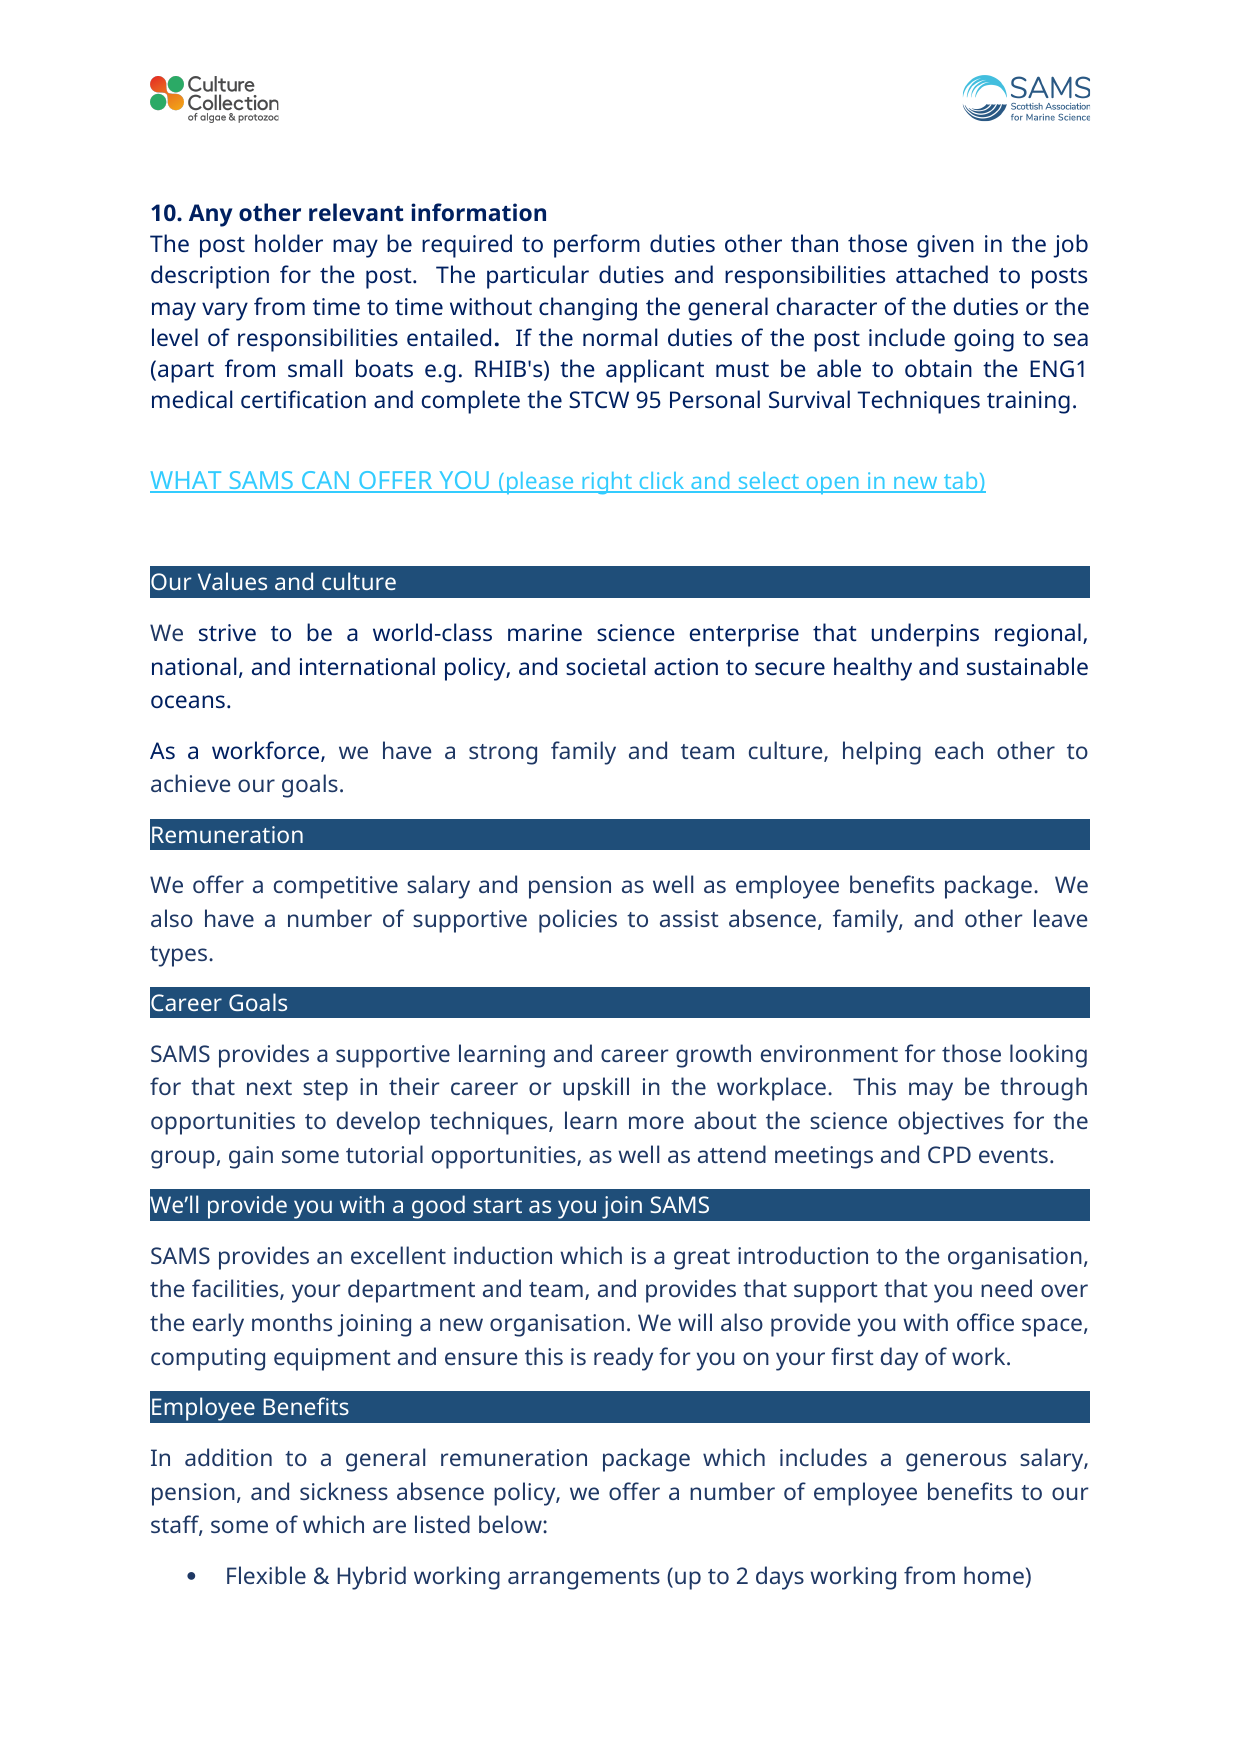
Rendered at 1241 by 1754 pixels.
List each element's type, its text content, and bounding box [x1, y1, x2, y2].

text Career Goals [150, 987, 1090, 1018]
text SAMS provides an excellent induction which is a great introduction to the organisation, the facilities, your department and team, and provides that support that you need over the early months joining a new organisation. We will also provide you with office space, computing equipment and ensure this is ready for you on your first day of work. [150, 1240, 1090, 1372]
text In addition to a general remuneration package which includes a generous salary, pension, and sickness absence policy, we offer a number of employee benefits to our staff, some of which are listed below: [150, 1442, 1090, 1541]
text We strive to be a world-class marine science enterprise that underpins regional, national, and international policy, and societal action to secure healthy and sustainable oceans. [150, 682, 1090, 716]
text SAMS provides a supportive learning and career growth environment for those looking for that next step in their career or upskill in the workplace. This may be through opportunities to develop techniques, learn more about the science objectives for the group, gain some tutorial opportunities, as well as attend meetings and CPD events. [150, 1038, 1090, 1170]
text We’ll provide you with a good start as you join SAMS [150, 1189, 1090, 1221]
text Our Values and culture [150, 566, 1090, 598]
text We offer a competitive salary and pension as well as employee benefits package. We also have a number of supportive policies to assist absence, family, and other leave types. [150, 869, 1090, 968]
picture [150, 76, 279, 123]
picture [962, 73, 1091, 123]
text The post holder may be required to perform duties other than those given in the job description for the post. The particular duties and responsibilities attached to posts may vary from time to time without changing the general character of the duties or the level of responsibilities entailed. If the normal duties of the post include going to sea (apart from small boats e.g. RHIB's) the applicant must be able to obtain the ENG1 medical certification and complete the STCW 95 Personal Survival Techniques training. [150, 291, 1090, 416]
text As a workforce, we have a strong family and team culture, helping each other to achieve our goals. [150, 735, 1090, 800]
text WHAT SAMS CAN OFFER YOU (please right click and select open in new tab) [150, 462, 1090, 497]
text 10. Any other relevant information [150, 197, 1090, 228]
text Remuneration [150, 819, 1090, 850]
text Employee Benefits [150, 1391, 1090, 1423]
list Flexible & Hybrid working arrangements (up to 2 days working from home) [187, 1560, 1090, 1591]
